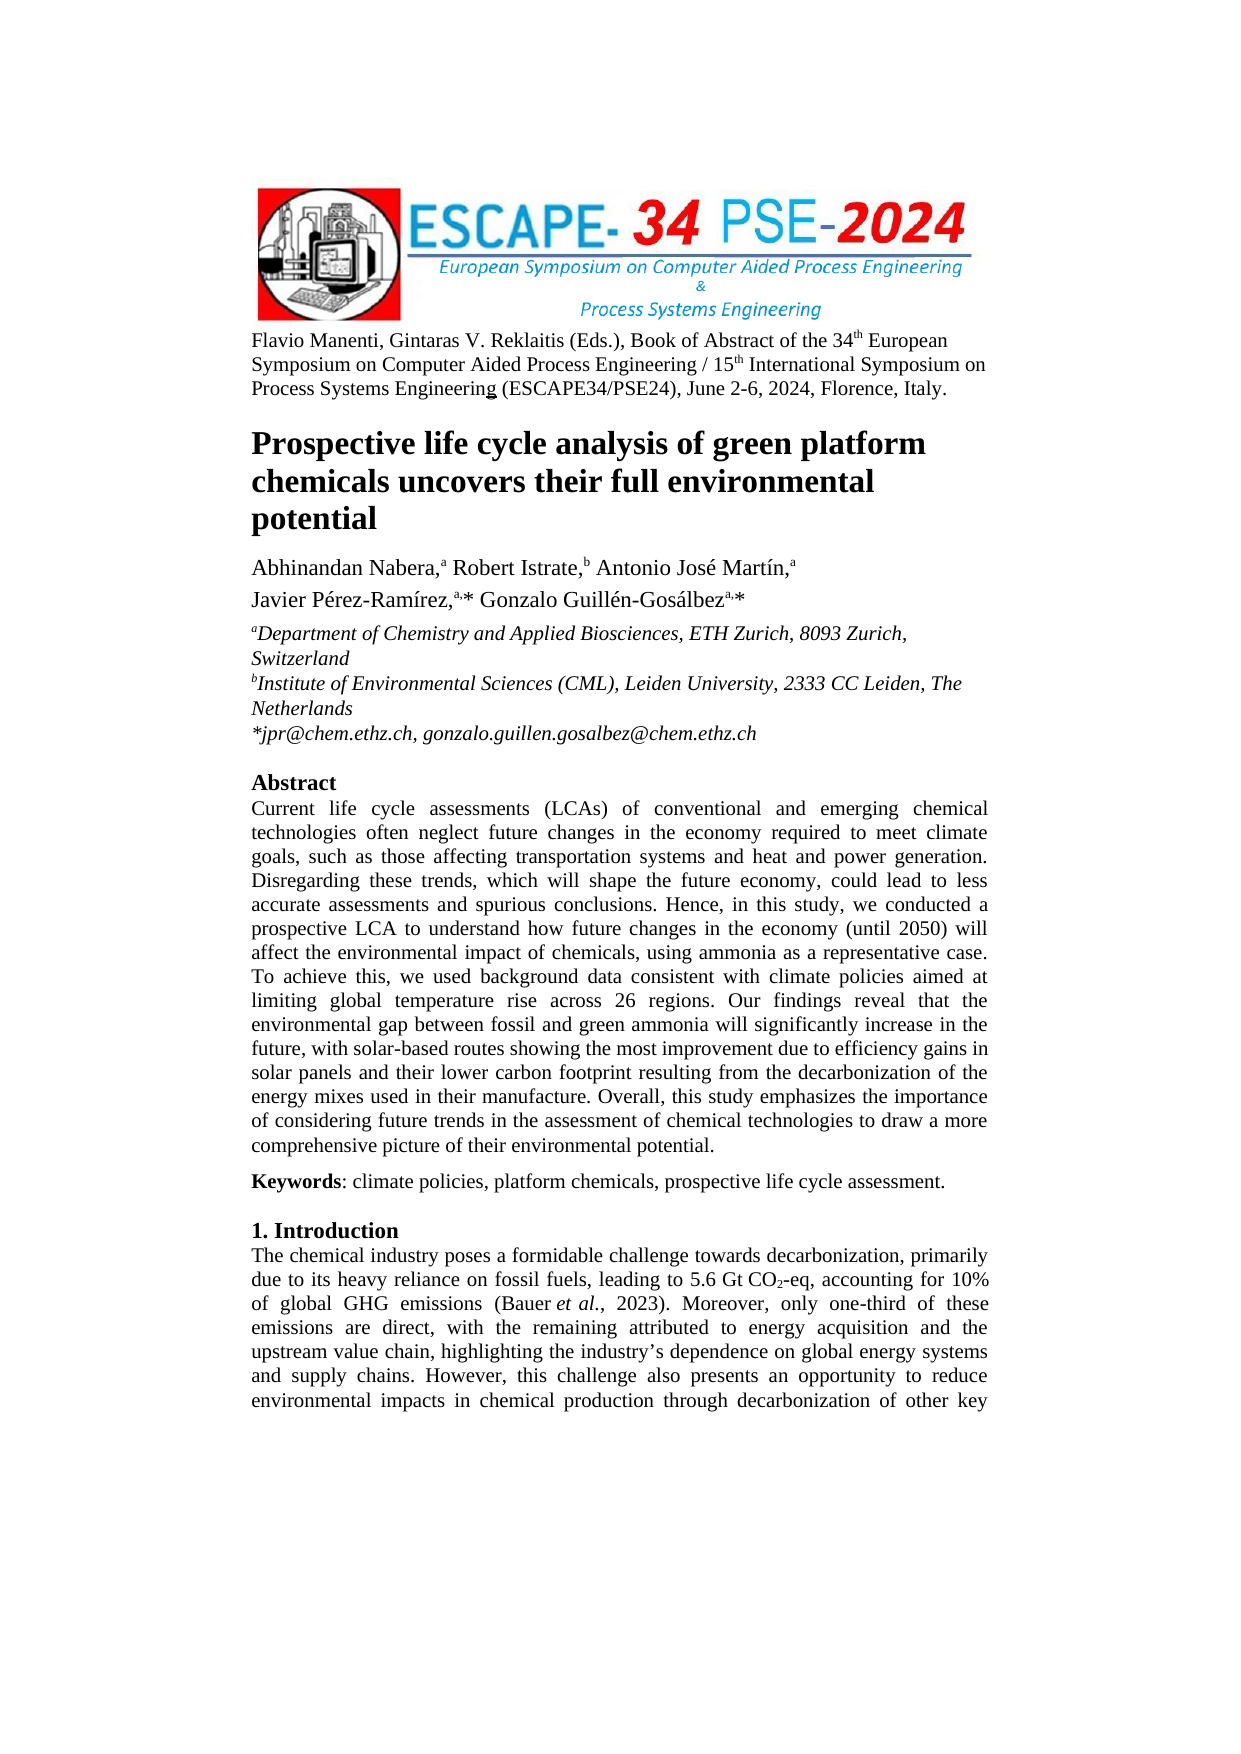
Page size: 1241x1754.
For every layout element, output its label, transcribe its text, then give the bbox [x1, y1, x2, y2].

text aDepartment of Chemistry and Applied Biosciences, ETH Zurich, 8093 Zurich, Switzerland [251, 621, 989, 671]
text Keywords: climate policies, platform chemicals, prospective life cycle assessment. [251, 1169, 989, 1193]
text bInstitute of Environmental Sciences (CML), Leiden University, 2333 CC Leiden, The Netherlands [251, 671, 989, 721]
text Introduction [251, 1218, 989, 1243]
text Abstract [251, 771, 989, 796]
picture [251, 177, 990, 328]
title Prospective life cycle analysis of green platform chemicals uncovers their full environmental potential [251, 425, 989, 537]
text *jpr@chem.ethz.ch, gonzalo.guillen.gosalbez@chem.ethz.ch [251, 721, 989, 746]
text Abhinandan Nabera,a Robert Istrate,b Antonio José Martín,a Javier Pérez-Ramírez,a,* Gonzalo Guillén-Gosálbeza,* [251, 550, 989, 614]
text Current life cycle assessments (LCAs) of conventional and emerging chemical technologies often neglect future changes in the economy required to meet climate goals, such as those affecting transportation systems and heat and power generation. Disregarding these trends, which will shape the future economy, could lead to less accurate assessments and spurious conclusions. Hence, in this study, we conducted a prospective LCA to understand how future changes in the economy (until 2050) will affect the environmental impact of chemicals, using ammonia as a representative case. To achieve this, we used background data consistent with climate policies aimed at limiting global temperature rise across 26 regions. Our findings reveal that the environmental gap between fossil and green ammonia will significantly increase in the future, with solar-based routes showing the most improvement due to efficiency gains in solar panels and their lower carbon footprint resulting from the decarbonization of the energy mixes used in their manufacture. Overall, this study emphasizes the importance of considering future trends in the assessment of chemical technologies to draw a more comprehensive picture of their environmental potential. [251, 796, 989, 1157]
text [251, 1243, 989, 1412]
